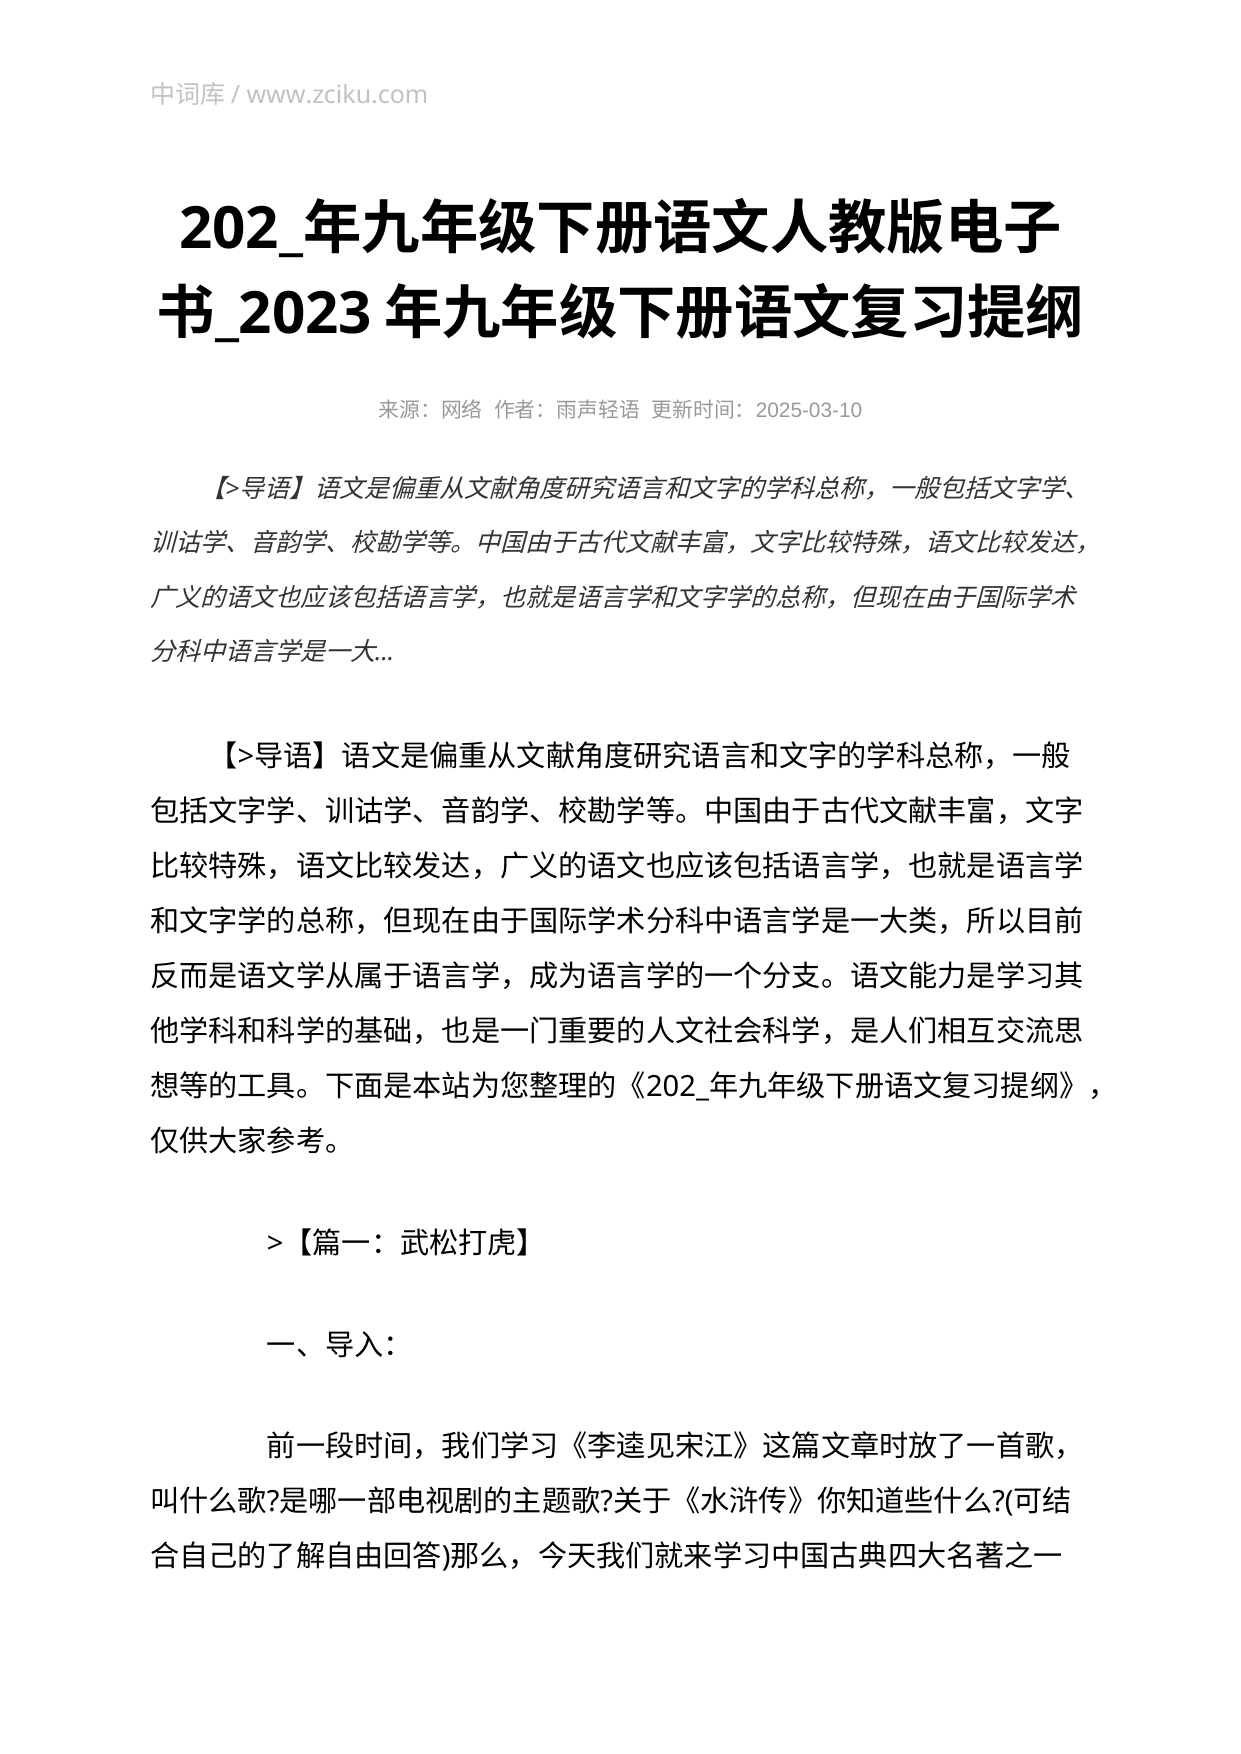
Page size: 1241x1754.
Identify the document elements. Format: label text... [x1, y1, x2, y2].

text 【>导语】语文是偏重从文献角度研究语言和文字的学科总称，一般包括文字学、训诂学、音韵学、校勘学等。中国由于古代文献丰富，文字比较特殊，语文比较发达，广义的语文也应该包括语言学，也就是语言学和文字学的总称，但现在由于国际学术分科中语言学是一大类，所以目前反而是语文学从属于语言学，成为语言学的一个分支。语文能力是学习其他学科和科学的基础，也是一门重要的人文社会科学，是人们相互交流思想等的工具。下面是本站为您整理的《202_年九年级下册语文复习提纲》，仅供大家参考。 [150, 733, 1090, 1160]
text >【篇一：武松打虎】 [150, 1219, 1090, 1262]
text 来源：网络 作者：雨声轻语 更新时间：2025-03-10 [150, 398, 1090, 422]
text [150, 1423, 1090, 1575]
subtitle 202_年九年级下册语文人教版电子书_2023年九年级下册语文复习提纲 [150, 181, 1090, 351]
text 一、导入： [150, 1321, 1090, 1363]
text 【>导语】语文是偏重从文献角度研究语言和文字的学科总称，一般包括文字学、训诂学、音韵学、校勘学等。中国由于古代文献丰富，文字比较特殊，语文比较发达，广义的语文也应该包括语言学，也就是语言学和文字学的总称，但现在由于国际学术分科中语言学是一大... [150, 468, 1090, 668]
